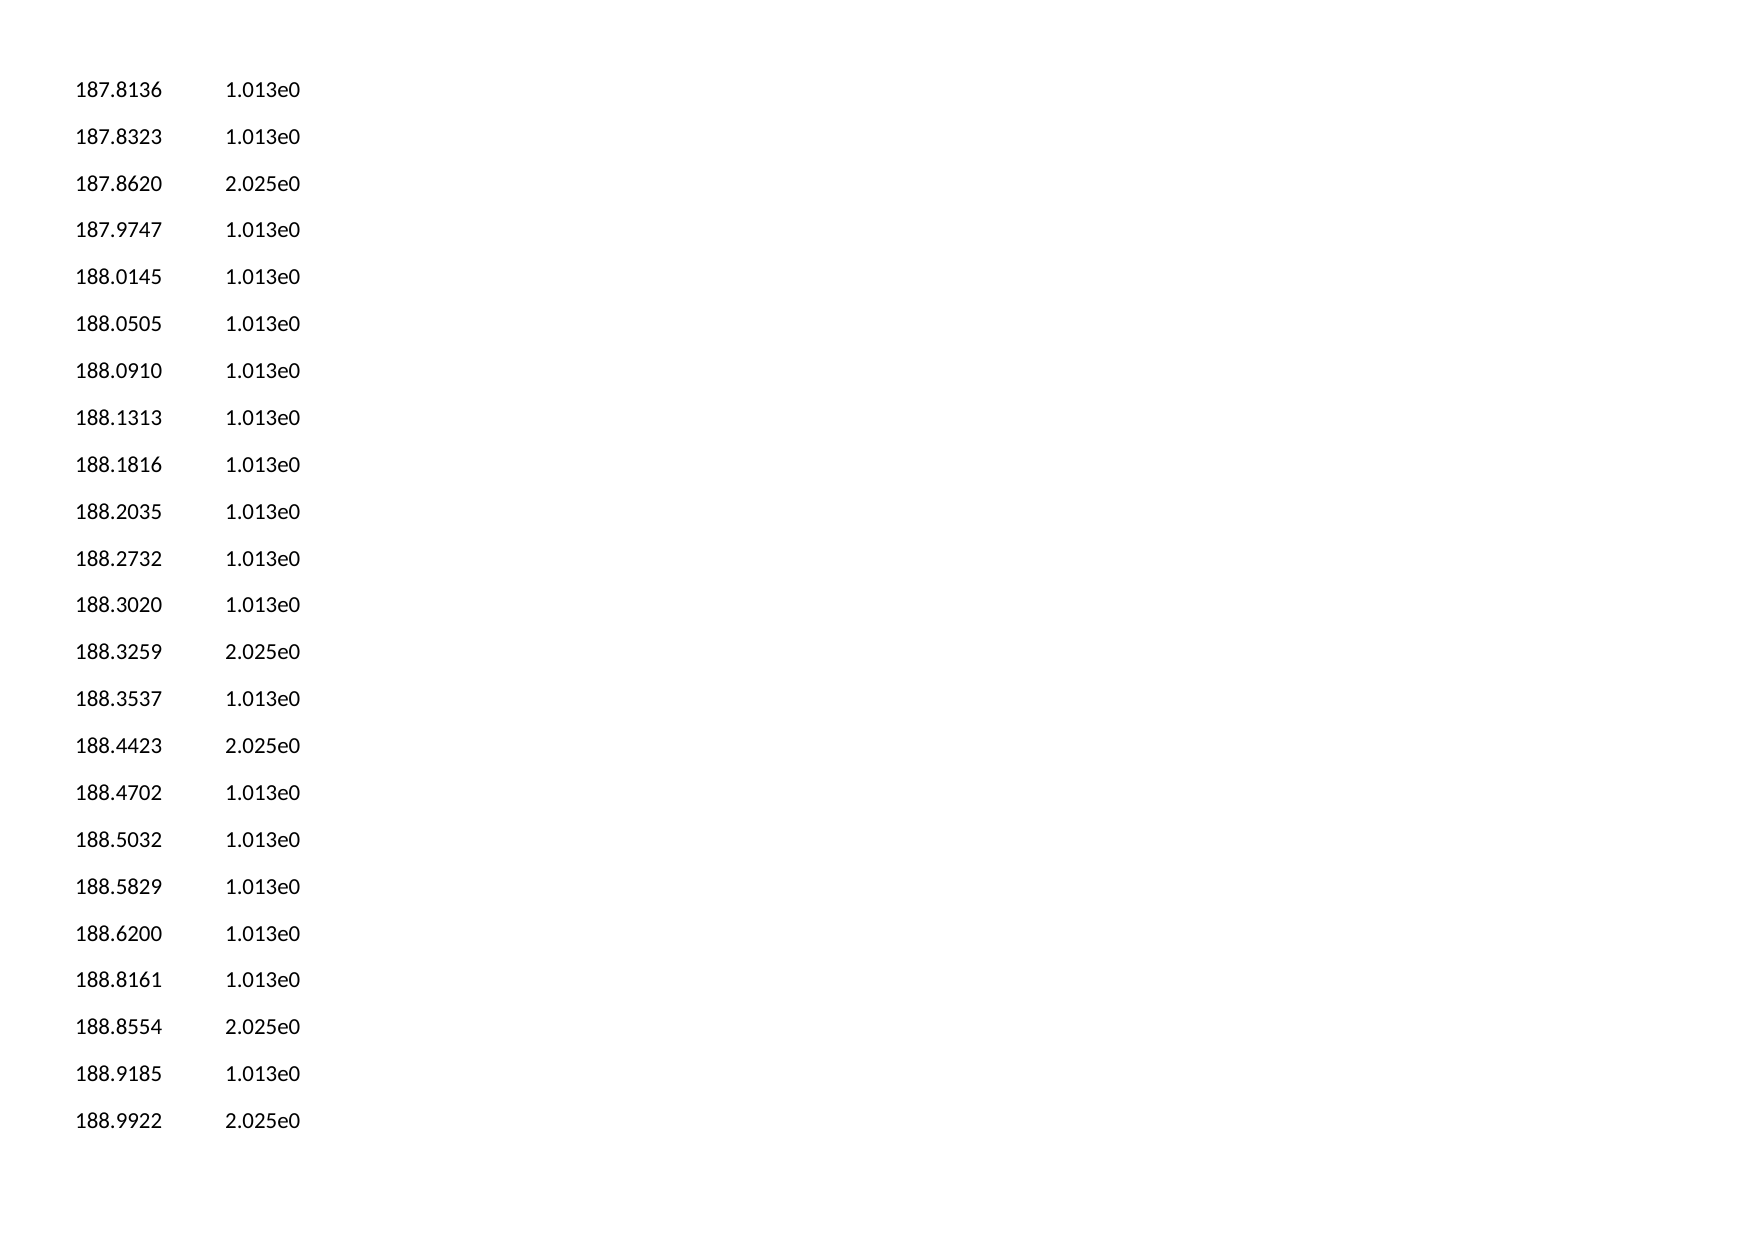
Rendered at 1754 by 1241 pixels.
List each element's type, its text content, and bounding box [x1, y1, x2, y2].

text 188.4423 2.025e0 [75, 731, 1679, 759]
text 188.5032 1.013e0 [75, 825, 1679, 853]
text 187.8323 1.013e0 [75, 122, 1679, 150]
text 188.8554 2.025e0 [75, 1012, 1679, 1041]
text 188.2732 1.013e0 [75, 544, 1679, 572]
text 188.9185 1.013e0 [75, 1059, 1679, 1087]
text 188.1313 1.013e0 [75, 403, 1679, 431]
text 188.9922 2.025e0 [75, 1106, 1679, 1134]
text 188.3537 1.013e0 [75, 684, 1679, 712]
text 187.8136 1.013e0 [75, 75, 1679, 103]
text 188.2035 1.013e0 [75, 497, 1679, 525]
text 188.0910 1.013e0 [75, 356, 1679, 384]
text 188.0505 1.013e0 [75, 309, 1679, 337]
text 187.8620 2.025e0 [75, 169, 1679, 197]
text 188.3259 2.025e0 [75, 637, 1679, 666]
text 187.9747 1.013e0 [75, 216, 1679, 244]
text 188.3020 1.013e0 [75, 591, 1679, 619]
text 188.0145 1.013e0 [75, 262, 1679, 291]
text 188.6200 1.013e0 [75, 919, 1679, 947]
text 188.4702 1.013e0 [75, 778, 1679, 806]
text 188.5829 1.013e0 [75, 872, 1679, 900]
text 188.1816 1.013e0 [75, 450, 1679, 478]
text 188.8161 1.013e0 [75, 966, 1679, 994]
